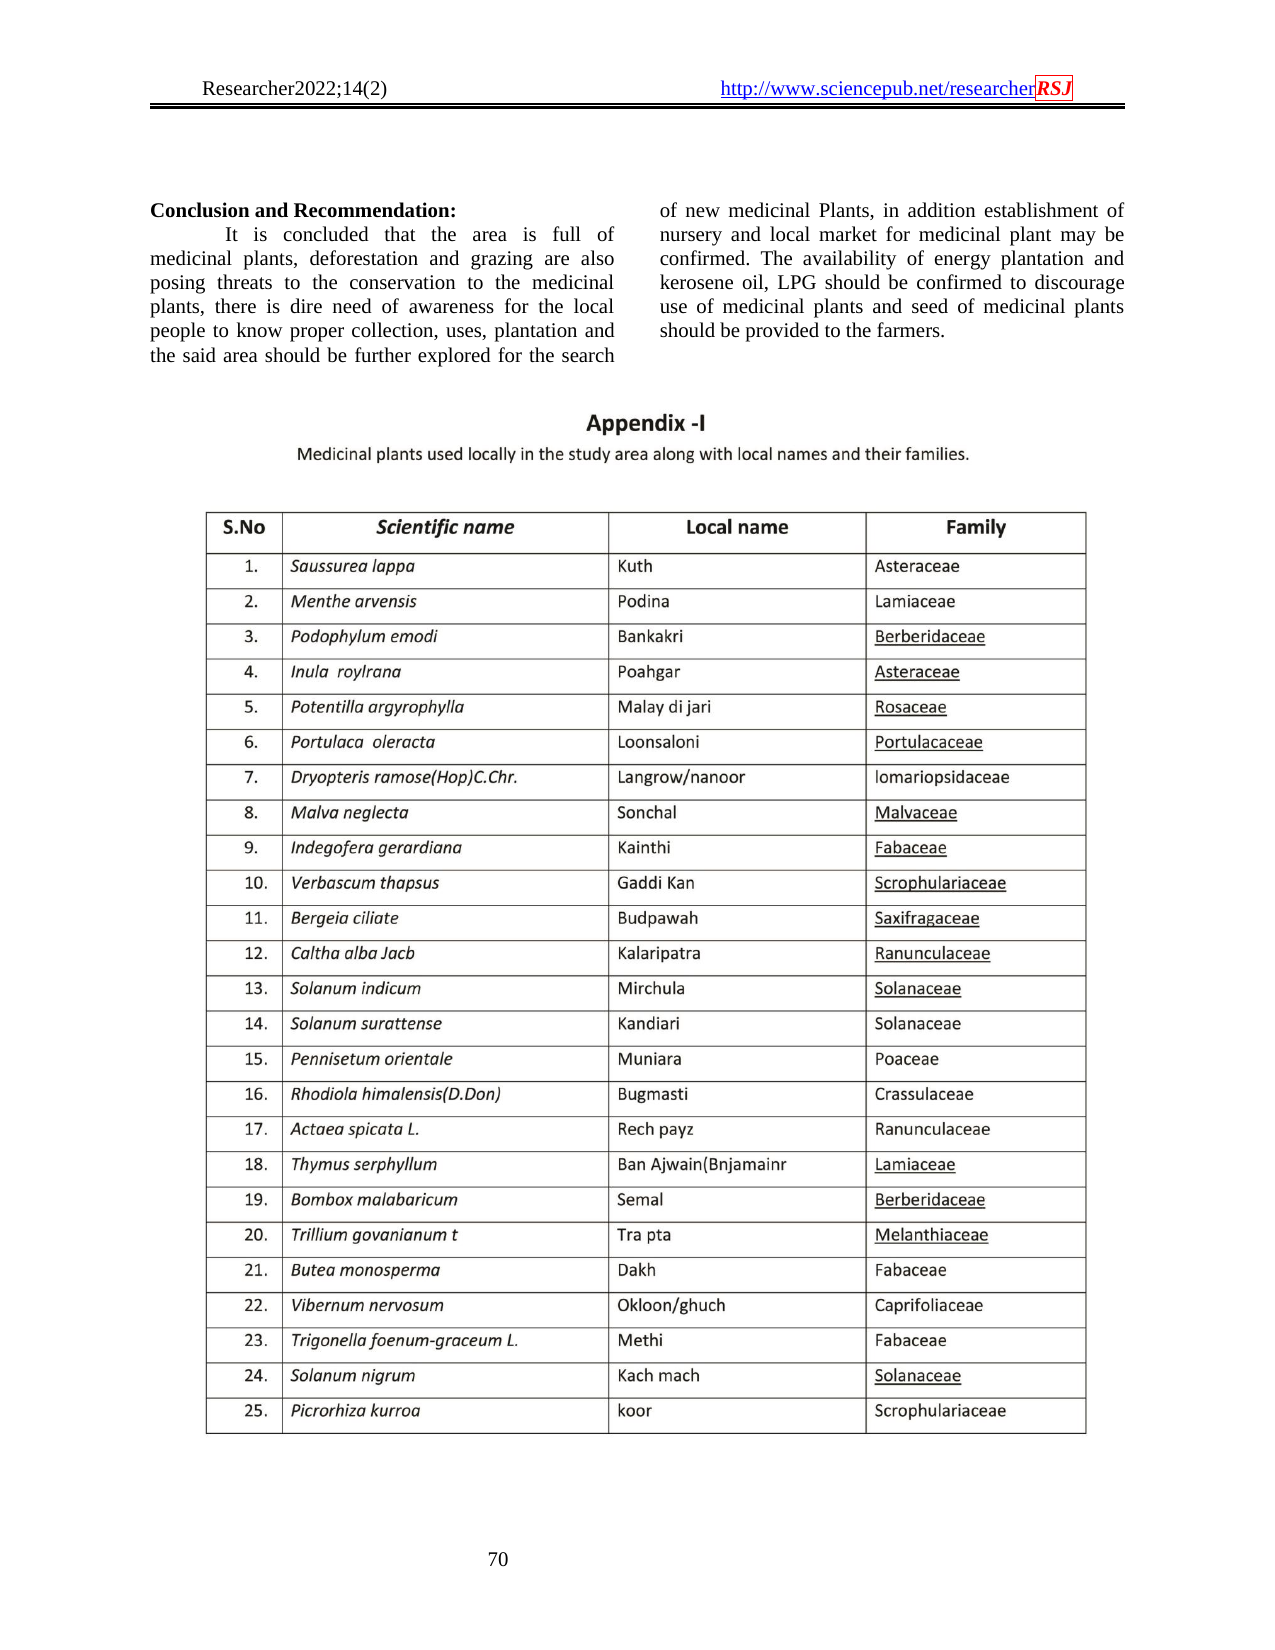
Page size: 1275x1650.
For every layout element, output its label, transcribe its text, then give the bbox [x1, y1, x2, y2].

text Conclusion and Recommendation: [150, 198, 615, 222]
picture [180, 374, 1099, 1465]
text It is concluded that the area is full of medicinal plants, deforestation and grazing are also posing threats to the conservation to the medicinal plants, there is dire need of awareness for the local people to know proper collection, uses, plantation and the said area should be further explored for the search of new medicinal Plants, in addition establishment of nursery and local market for medicinal plant may be confirmed. The availability of energy plantation and kerosene oil, LPG should be confirmed to discourage use of medicinal plants and seed of medicinal plants should be provided to the farmers. [659, 198, 1125, 342]
text It is concluded that the area is full of medicinal plants, deforestation and grazing are also posing threats to the conservation to the medicinal plants, there is dire need of awareness for the local people to know proper collection, uses, plantation and the said area should be further explored for the search of new medicinal Plants, in addition establishment of nursery and local market for medicinal plant may be confirmed. The availability of energy plantation and kerosene oil, LPG should be confirmed to discourage use of medicinal plants and seed of medicinal plants should be provided to the farmers. [150, 222, 615, 367]
